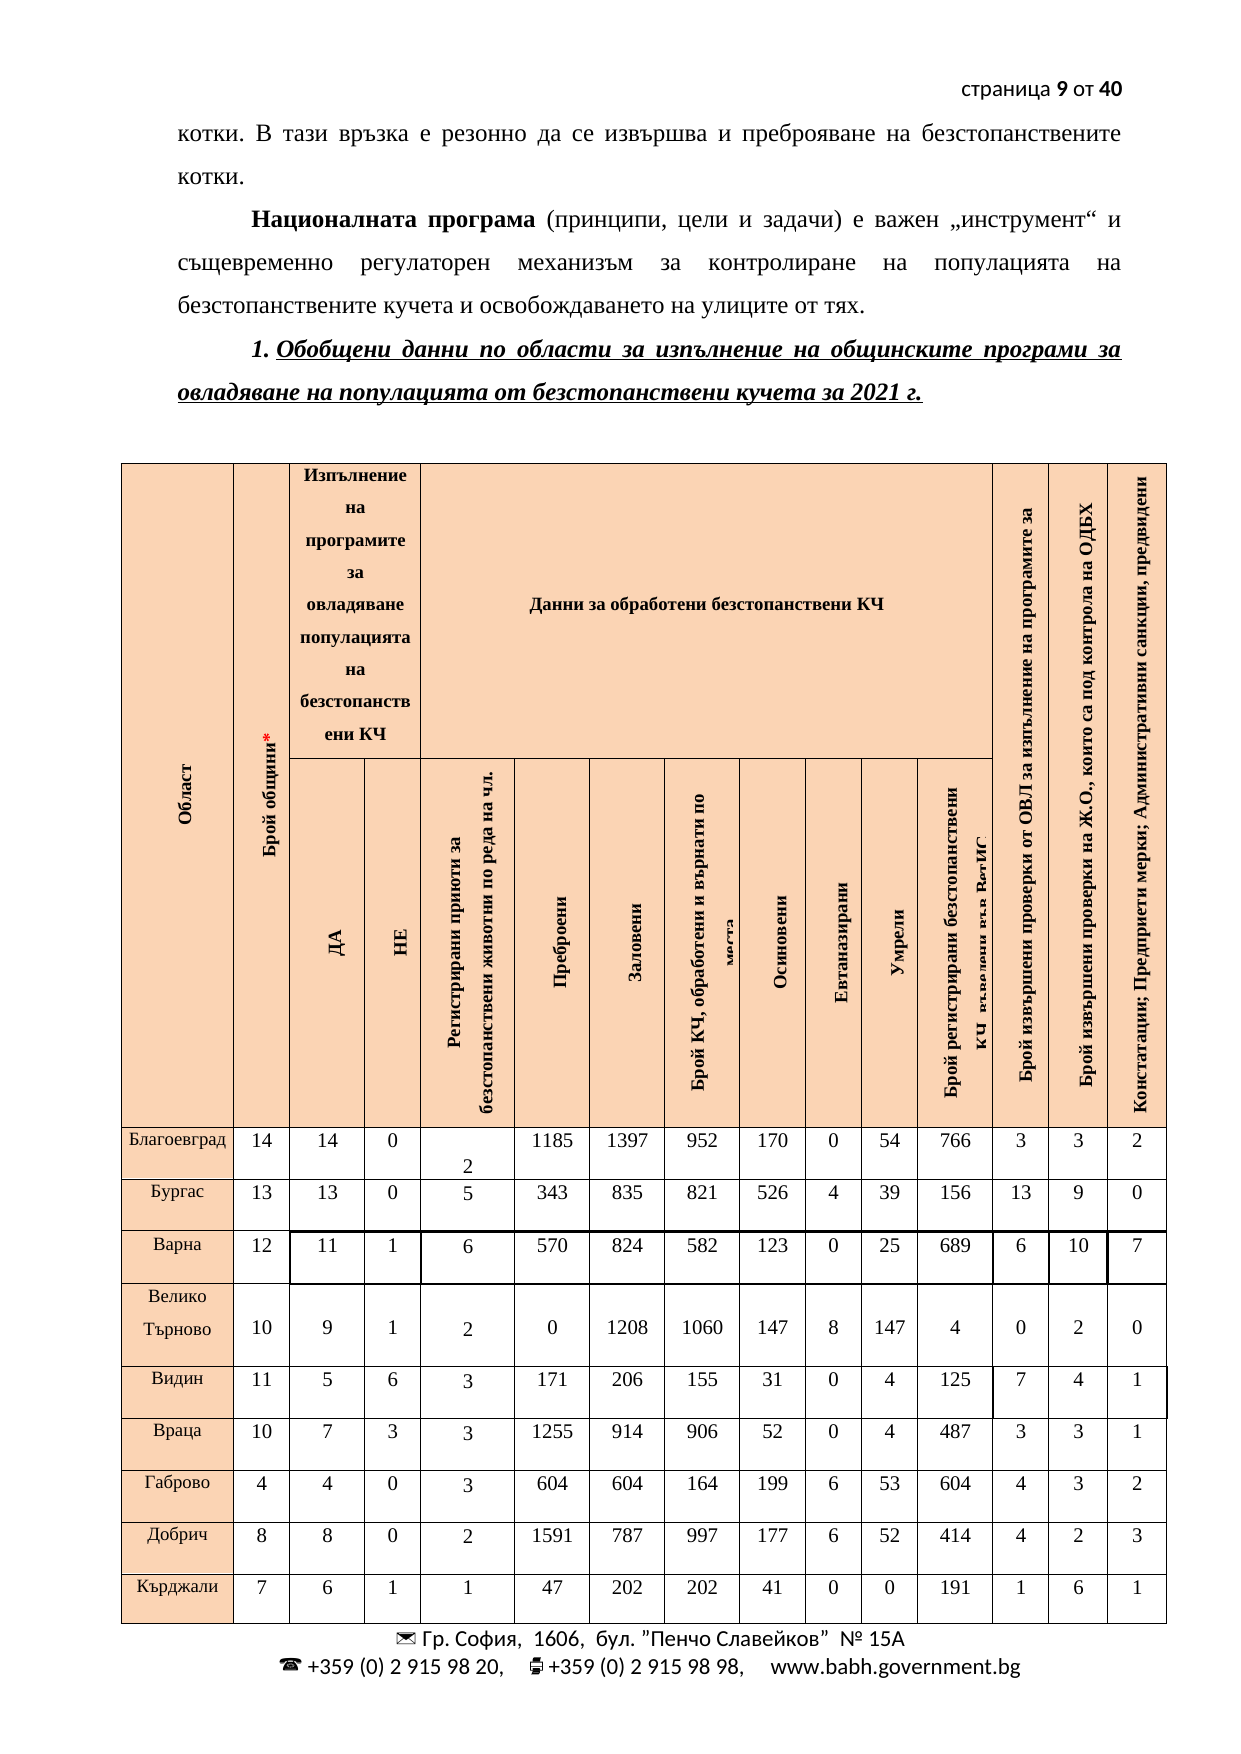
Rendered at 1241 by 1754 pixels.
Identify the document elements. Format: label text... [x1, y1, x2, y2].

table_cell 570 [515, 1233, 589, 1283]
table_cell 8 [290, 1523, 364, 1573]
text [177, 118, 1122, 190]
table_cell 2 [1049, 1285, 1107, 1366]
table_cell 164 [665, 1471, 739, 1522]
table_cell 787 [590, 1523, 664, 1573]
table_cell 6 [806, 1523, 861, 1573]
table_cell Благоевград [122, 1128, 233, 1178]
table_cell 147 [740, 1285, 805, 1366]
table_cell 6 [365, 1367, 420, 1418]
table_cell 0 [806, 1367, 861, 1418]
table_cell 0 [1108, 1285, 1166, 1366]
table_cell Преброени [515, 759, 589, 1127]
table_cell Осиновени [740, 759, 805, 1127]
table_cell 0 [862, 1575, 917, 1623]
table_cell Кърджали [122, 1575, 233, 1623]
table_cell 604 [590, 1471, 664, 1522]
table_cell 147 [862, 1285, 917, 1366]
table_cell 199 [740, 1471, 805, 1522]
table_cell 1 [365, 1285, 420, 1366]
table_cell 3 [1108, 1523, 1166, 1573]
table_cell 170 [740, 1128, 805, 1178]
table_cell 689 [918, 1233, 992, 1283]
table_cell Регистрирани приюти за безстопанствени животни по реда на чл. 137 от ЗВД [421, 759, 514, 1127]
table_cell 914 [590, 1419, 664, 1470]
table_cell 766 [918, 1128, 992, 1178]
table_cell 343 [515, 1180, 589, 1230]
table_cell 0 [806, 1128, 861, 1178]
table_cell 0 [365, 1180, 420, 1230]
table_cell 10 [234, 1419, 289, 1470]
table_cell 13 [234, 1180, 289, 1230]
table_cell 4 [918, 1285, 992, 1366]
table_cell 11 [291, 1233, 364, 1283]
table_cell Брой регистрирани безстопанствени КЧ, въведени във ВетИС [918, 759, 992, 1127]
table_cell 125 [918, 1367, 992, 1418]
table_cell 8 [806, 1285, 861, 1366]
table_cell 4 [290, 1471, 364, 1522]
table_cell 2 [1108, 1128, 1166, 1178]
table_cell 206 [590, 1367, 664, 1418]
table_cell 1255 [515, 1419, 589, 1470]
table_cell 191 [918, 1575, 992, 1623]
table_cell 2 [421, 1128, 514, 1178]
table_cell 4 [993, 1471, 1048, 1522]
table_cell 4 [234, 1471, 289, 1522]
table_cell 4 [993, 1523, 1048, 1573]
table_cell 5 [421, 1180, 514, 1230]
table_cell Умрели [862, 759, 917, 1127]
table_cell 1060 [665, 1285, 739, 1366]
table_cell 41 [740, 1575, 805, 1623]
table_cell Враца [122, 1419, 233, 1470]
table_cell 2 [1108, 1471, 1166, 1522]
table_cell 3 [993, 1419, 1048, 1470]
table_cell 0 [806, 1233, 861, 1283]
table_cell 123 [740, 1233, 805, 1283]
table_cell 1185 [515, 1128, 589, 1178]
table_cell 1397 [590, 1128, 664, 1178]
table_cell 10 [1050, 1233, 1106, 1283]
table_cell 202 [590, 1575, 664, 1623]
table_cell 6 [806, 1471, 861, 1522]
table_cell 0 [365, 1471, 420, 1522]
table_cell Велико Търново [122, 1284, 233, 1366]
table_cell 155 [665, 1367, 739, 1418]
table_cell 3 [421, 1367, 514, 1418]
table_cell 1208 [590, 1285, 664, 1366]
table_cell 526 [740, 1180, 805, 1230]
table_cell 952 [665, 1128, 739, 1178]
table_cell Варна [122, 1231, 233, 1283]
table_cell 1 [1108, 1575, 1166, 1623]
table_cell 2 [1049, 1523, 1107, 1573]
table_cell 3 [421, 1471, 514, 1522]
table_cell 13 [290, 1180, 364, 1230]
table_header Констатации; Предприети мерки; Административни санкции, предвидени в ЗВД и ЗЗЖ [1108, 464, 1166, 1127]
table_cell 414 [918, 1523, 992, 1573]
table_cell 14 [290, 1128, 364, 1178]
table_cell 3 [993, 1128, 1048, 1178]
table_header Брой извършени проверки от ОВЛ за изпълнение на програмите за овладяване популацията от безстопанствените КЧ [993, 464, 1048, 1127]
table_cell 6 [290, 1575, 364, 1623]
table_cell 487 [918, 1419, 992, 1470]
table_cell НЕ [365, 759, 420, 1127]
table_cell 1 [993, 1575, 1048, 1623]
table_cell 39 [862, 1180, 917, 1230]
table_cell 7 [1109, 1233, 1166, 1283]
table_cell 0 [806, 1575, 861, 1623]
table_cell 0 [515, 1285, 589, 1366]
table_header Област [122, 464, 233, 1127]
table_cell 52 [740, 1419, 805, 1470]
table_cell 997 [665, 1523, 739, 1573]
table_cell 14 [234, 1128, 289, 1178]
table_cell 0 [1108, 1180, 1166, 1230]
table_cell 9 [290, 1285, 364, 1366]
table_header Брой извършени проверки на Ж.О., които са под контрола на ОДБХ [1049, 464, 1107, 1127]
table_cell 2 [421, 1285, 514, 1366]
table_cell 1591 [515, 1523, 589, 1573]
table_cell 7 [994, 1367, 1048, 1418]
table_cell 1 [1108, 1367, 1166, 1418]
table_cell 604 [918, 1471, 992, 1522]
table_cell 0 [365, 1128, 420, 1178]
table_cell 4 [806, 1180, 861, 1230]
table_cell 1 [365, 1575, 420, 1623]
table_header Изпълнение на програмите за овладяване популацията на безстопанствени КЧ [290, 464, 420, 758]
table_cell 0 [993, 1285, 1048, 1366]
table_cell 9 [1049, 1180, 1107, 1230]
table_cell Брой КЧ, обработени и върнати по места [665, 759, 739, 1127]
table_cell 8 [234, 1523, 289, 1573]
table_cell 54 [862, 1128, 917, 1178]
table_cell 1 [421, 1575, 514, 1623]
table_cell Бургас [122, 1180, 233, 1230]
table_cell 3 [421, 1419, 514, 1470]
table_cell 6 [422, 1233, 514, 1283]
table_cell 7 [290, 1419, 364, 1470]
table_cell Заловени [590, 759, 664, 1127]
table_cell 1 [365, 1233, 420, 1283]
table_cell 0 [365, 1523, 420, 1573]
table_cell 13 [993, 1180, 1048, 1230]
table_cell 4 [1049, 1367, 1107, 1418]
table_cell 12 [234, 1231, 289, 1283]
table_cell 835 [590, 1180, 664, 1230]
table_cell Габрово [122, 1471, 233, 1522]
table_cell 6 [994, 1233, 1048, 1283]
table_cell 3 [1049, 1419, 1107, 1470]
table_cell 53 [862, 1471, 917, 1522]
table_cell 3 [365, 1419, 420, 1470]
table_cell Видин [122, 1367, 233, 1418]
text Националната програма (принципи, цели и задачи) е важен „инструмент“ и същевременно регулаторен механизъм за контролиране на популацията на безстопанствените кучета и освобождаването на улиците от тях. [177, 204, 1122, 319]
table_cell 1 [1108, 1419, 1166, 1470]
table_cell Добрич [122, 1523, 233, 1573]
table_cell 4 [862, 1419, 917, 1470]
table_cell 906 [665, 1419, 739, 1470]
table_cell 3 [1049, 1471, 1107, 1522]
list Обобщени данни по области за изпълнение на общинските програми за овладяване на популацията от безстопанствени кучета за 2021 г. [177, 334, 1122, 406]
table_cell 47 [515, 1575, 589, 1623]
table_cell 5 [290, 1367, 364, 1418]
table_cell 156 [918, 1180, 992, 1230]
table_cell 52 [862, 1523, 917, 1573]
table_cell 0 [806, 1419, 861, 1470]
table_cell 582 [665, 1233, 739, 1283]
table_cell 824 [590, 1233, 664, 1283]
table_cell 25 [862, 1233, 917, 1283]
table_cell 821 [665, 1180, 739, 1230]
table_header Брой общини* [234, 464, 289, 1127]
table_cell 2 [421, 1523, 514, 1573]
table_cell 3 [1049, 1128, 1107, 1178]
table_cell 171 [515, 1367, 589, 1418]
table_cell ДА [290, 759, 364, 1127]
table_cell 177 [740, 1523, 805, 1573]
table_cell 7 [234, 1575, 289, 1623]
table_cell 10 [234, 1284, 289, 1366]
table_cell 604 [515, 1471, 589, 1522]
table_header Данни за обработени безстопанствени КЧ [421, 464, 992, 758]
table_cell Евтаназирани [806, 759, 861, 1127]
table_cell 6 [1049, 1575, 1107, 1623]
table_cell 11 [234, 1367, 289, 1418]
table_cell 4 [862, 1367, 917, 1418]
table_cell 202 [665, 1575, 739, 1623]
table_cell 31 [740, 1367, 805, 1418]
